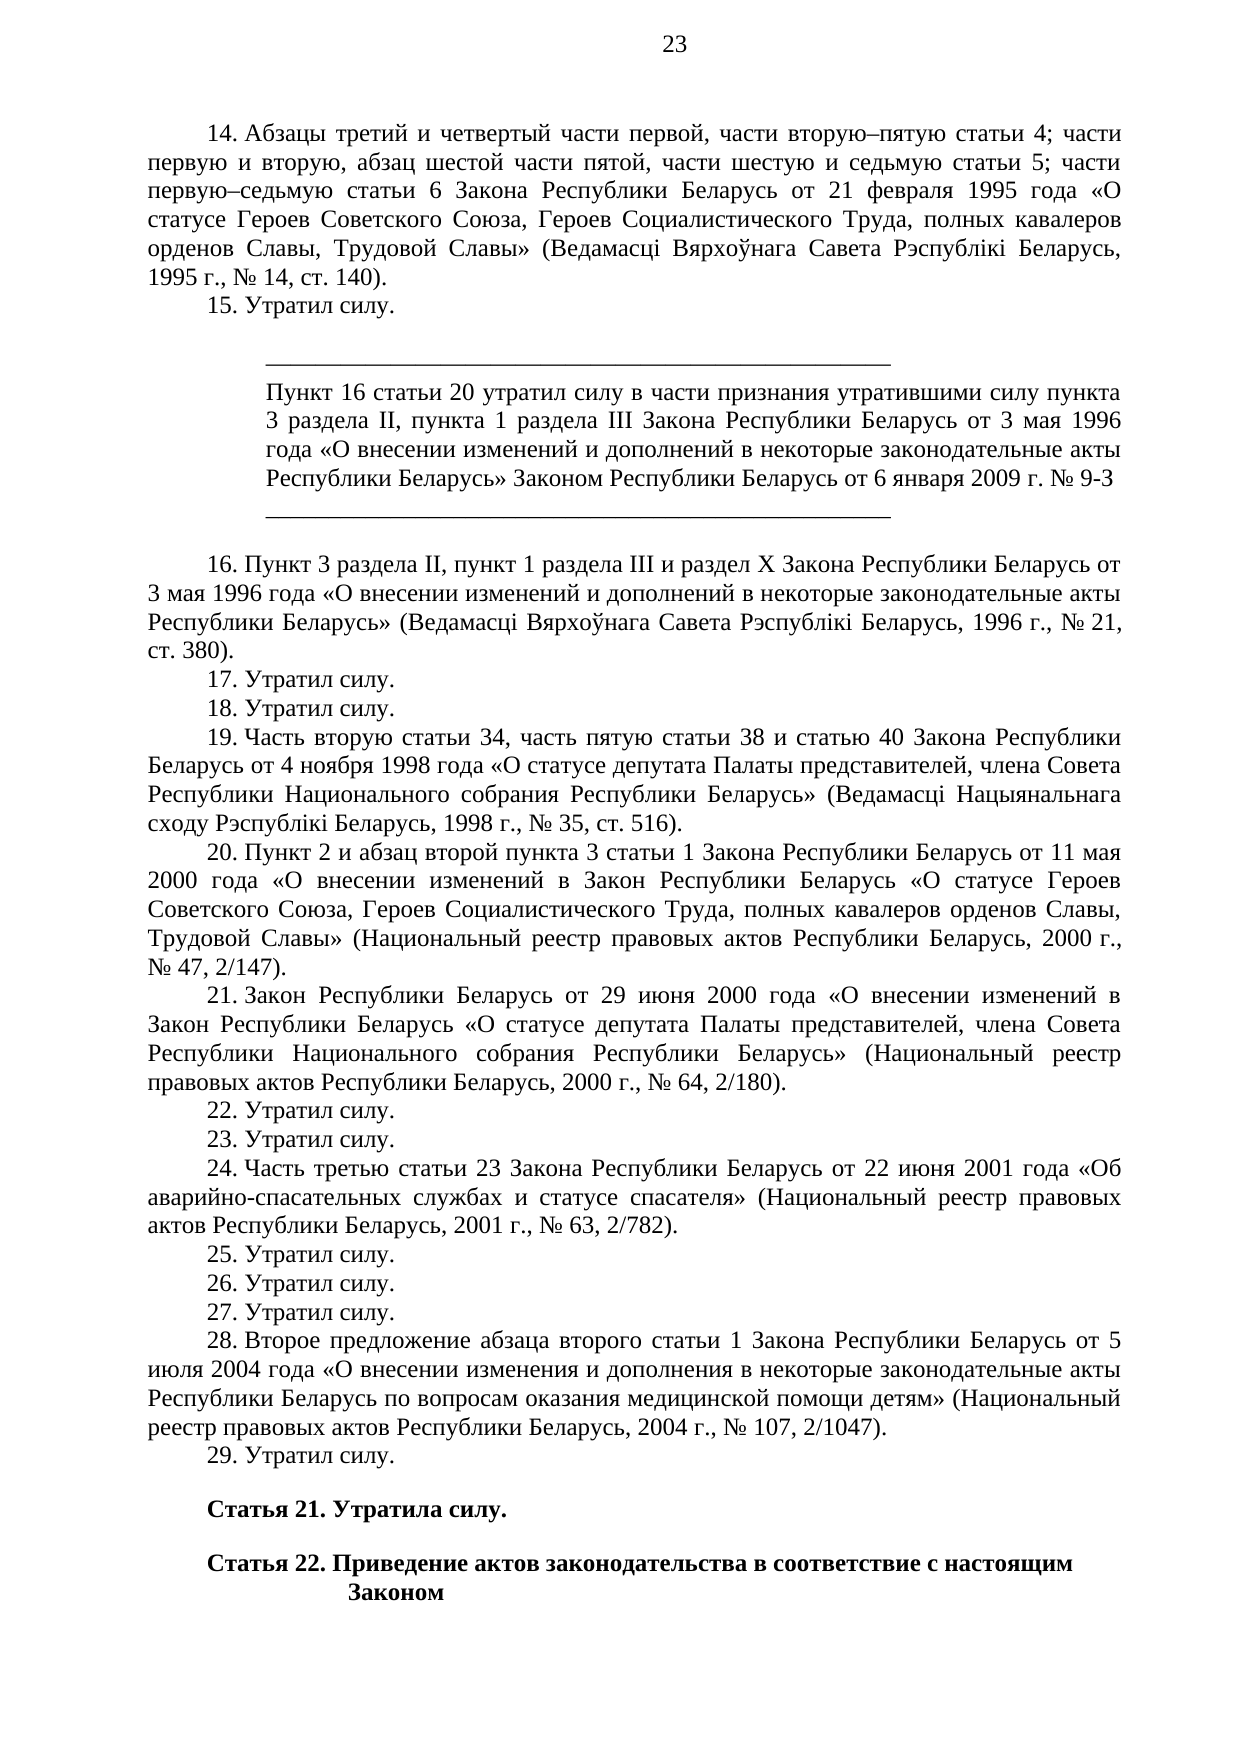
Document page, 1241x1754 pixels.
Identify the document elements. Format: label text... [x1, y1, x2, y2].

text 17. Утратил силу. [147, 664, 1122, 693]
text 18. Утратил силу. [147, 693, 1122, 722]
text 14. Абзацы третий и четвертый части первой, части вторую–пятую статьи 4; части первую и вторую, абзац шестой части пятой, части шестую и седьмую статьи 5; части первую–седьмую статьи 6 Закона Республики Беларусь от 21 февраля 1995 года «О статусе Героев Советского Союза, Героев Социалистического Труда, полных кавалеров орденов Славы, Трудовой Славы» (Ведамасцi Вярхоўнага Савета Рэспублiкi Беларусь, 1995 г., № 14, ст. 140). [147, 118, 1122, 291]
text 25. Утратил силу. [147, 1239, 1122, 1268]
text 24. Часть третью статьи 23 Закона Республики Беларусь от 22 июня 2001 года «Об аварийно-спасательных службах и статусе спасателя» (Национальный реестр правовых актов Республики Беларусь, 2001 г., № 63, 2/782). [147, 1153, 1122, 1239]
text 28. Второе предложение абзаца второго статьи 1 Закона Республики Беларусь от 5 июля 2004 года «О внесении изменения и дополнения в некоторые законодательные акты Республики Беларусь по вопросам оказания медицинской помощи детям» (Национальный реестр правовых актов Республики Беларусь, 2004 г., № 107, 2/1047). [147, 1326, 1122, 1441]
text __________________________________________________ [266, 492, 1122, 521]
text 26. Утратил силу. [147, 1268, 1122, 1297]
text 23. Утратил силу. [147, 1124, 1122, 1153]
text ————————————————————————— [266, 348, 1122, 377]
text 20. Пункт 2 и абзац второй пункта 3 статьи 1 Закона Республики Беларусь от 11 мая 2000 года «О внесении изменений в Закон Республики Беларусь «О статусе Героев Советского Союза, Героев Социалистического Труда, полных кавалеров орденов Славы, Трудовой Славы» (Национальный реестр правовых актов Республики Беларусь, 2000 г., № 47, 2/147). [147, 837, 1122, 981]
text 29. Утратил силу. [147, 1441, 1122, 1469]
text Статья 21. Утратила силу. [207, 1494, 1122, 1523]
text 27. Утратил силу. [147, 1297, 1122, 1326]
text 22. Утратил силу. [147, 1096, 1122, 1124]
text 19. Часть вторую статьи 34, часть пятую статьи 38 и статью 40 Закона Республики Беларусь от 4 ноября 1998 года «О статусе депутата Палаты представителей, члена Совета Республики Национального собрания Республики Беларусь» (Ведамасцi Нацыянальнага сходу Рэспублiкi Беларусь, 1998 г., № 35, ст. 516). [147, 722, 1122, 837]
text 16. Пункт 3 раздела II, пункт 1 раздела III и раздел X Закона Республики Беларусь от 3 мая 1996 года «О внесении изменений и дополнений в некоторые законодательные акты Республики Беларусь» (Ведамасцi Вярхоўнага Савета Рэспублікі Беларусь, 1996 г., № 21, ст. 380). [147, 549, 1122, 664]
text 15. Утратил силу. [147, 291, 1122, 319]
text Пункт 16 статьи 20 утратил силу в части признания утратившими силу пункта 3 раздела II, пункта 1 раздела III Закона Республики Беларусь от 3 мая 1996 года «О внесении изменений и дополнений в некоторые законодательные акты Республики Беларусь» Законом Республики Беларусь от 6 января 2009 г. № 9-З [266, 377, 1122, 492]
text 21. Закон Республики Беларусь от 29 июня 2000 года «О внесении изменений в Закон Республики Беларусь «О статусе депутата Палаты представителей, члена Совета Республики Национального собрания Республики Беларусь» (Национальный реестр правовых актов Республики Беларусь, 2000 г., № 64, 2/180). [147, 981, 1122, 1096]
text Статья 22. Приведение актов законодательства в соответствие с настоящим Законом [207, 1548, 1122, 1606]
